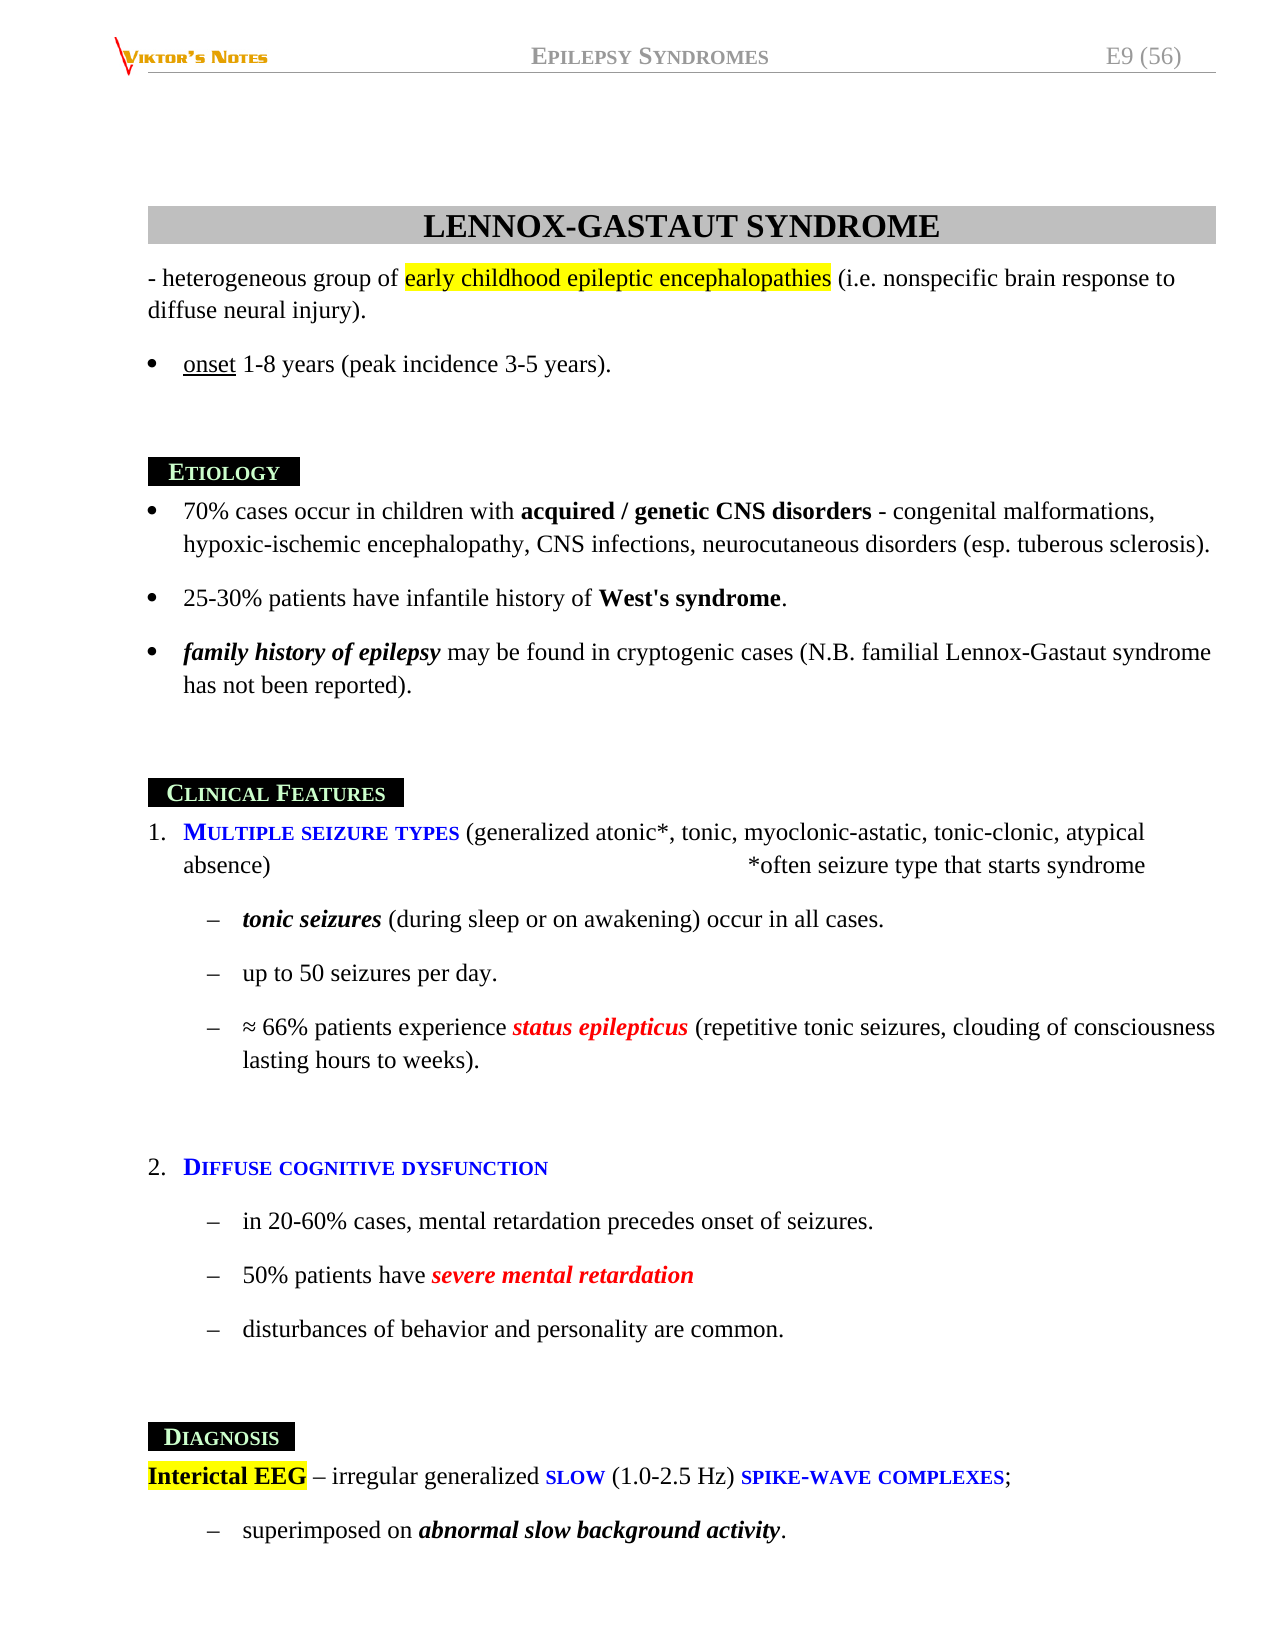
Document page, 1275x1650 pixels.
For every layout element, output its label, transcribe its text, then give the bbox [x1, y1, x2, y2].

text - heterogeneous group of early childhood epileptic encephalopathies (i.e. nonspecific brain response to diffuse neural injury). [148, 263, 1216, 324]
text Lennox-Gastaut Syndrome [148, 206, 1216, 244]
text Diagnosis [148, 1422, 295, 1451]
list 25-30% patients have infantile history of West's syndrome. [148, 583, 1216, 612]
list onset 1-8 years (peak incidence 3-5 years). [148, 349, 1216, 378]
list family history of epilepsy may be found in cryptogenic cases (N.B. familial Lennox-Gastaut syndrome has not been reported). [148, 637, 1216, 699]
list 70% cases occur in children with acquired / genetic CNS disorders - congenital malformations, hypoxic-ischemic encephalopathy, CNS infections, neurocutaneous disorders (esp. tuberous sclerosis). [148, 496, 1216, 558]
list Diffuse cognitive dysfunction [148, 1152, 1216, 1181]
text Clinical Features [148, 778, 404, 807]
list ≈ 66% patients experience status epilepticus (repetitive tonic seizures, clouding of consciousness lasting hours to weeks). [207, 1012, 1216, 1073]
list in 20-60% cases, mental retardation precedes onset of seizures. [207, 1206, 1216, 1235]
list disturbances of behavior and personality are common. [207, 1314, 1216, 1343]
text Interictal EEG – irregular generalized slow (1.0-2.5 Hz) spike-wave complexes; [307, 1461, 1216, 1490]
list Multiple seizure types (generalized atonic*, tonic, myoclonic-astatic, tonic-clonic, atypical absence) *often seizure type that starts syndrome [148, 817, 1216, 879]
list up to 50 seizures per day. [207, 958, 1216, 987]
list tonic seizures (during sleep or on awakening) occur in all cases. [207, 904, 1216, 933]
text Etiology [148, 457, 300, 486]
picture [112, 37, 269, 78]
list 50% patients have severe mental retardation [207, 1260, 1216, 1289]
list superimposed on abnormal slow background activity. [207, 1515, 1216, 1544]
